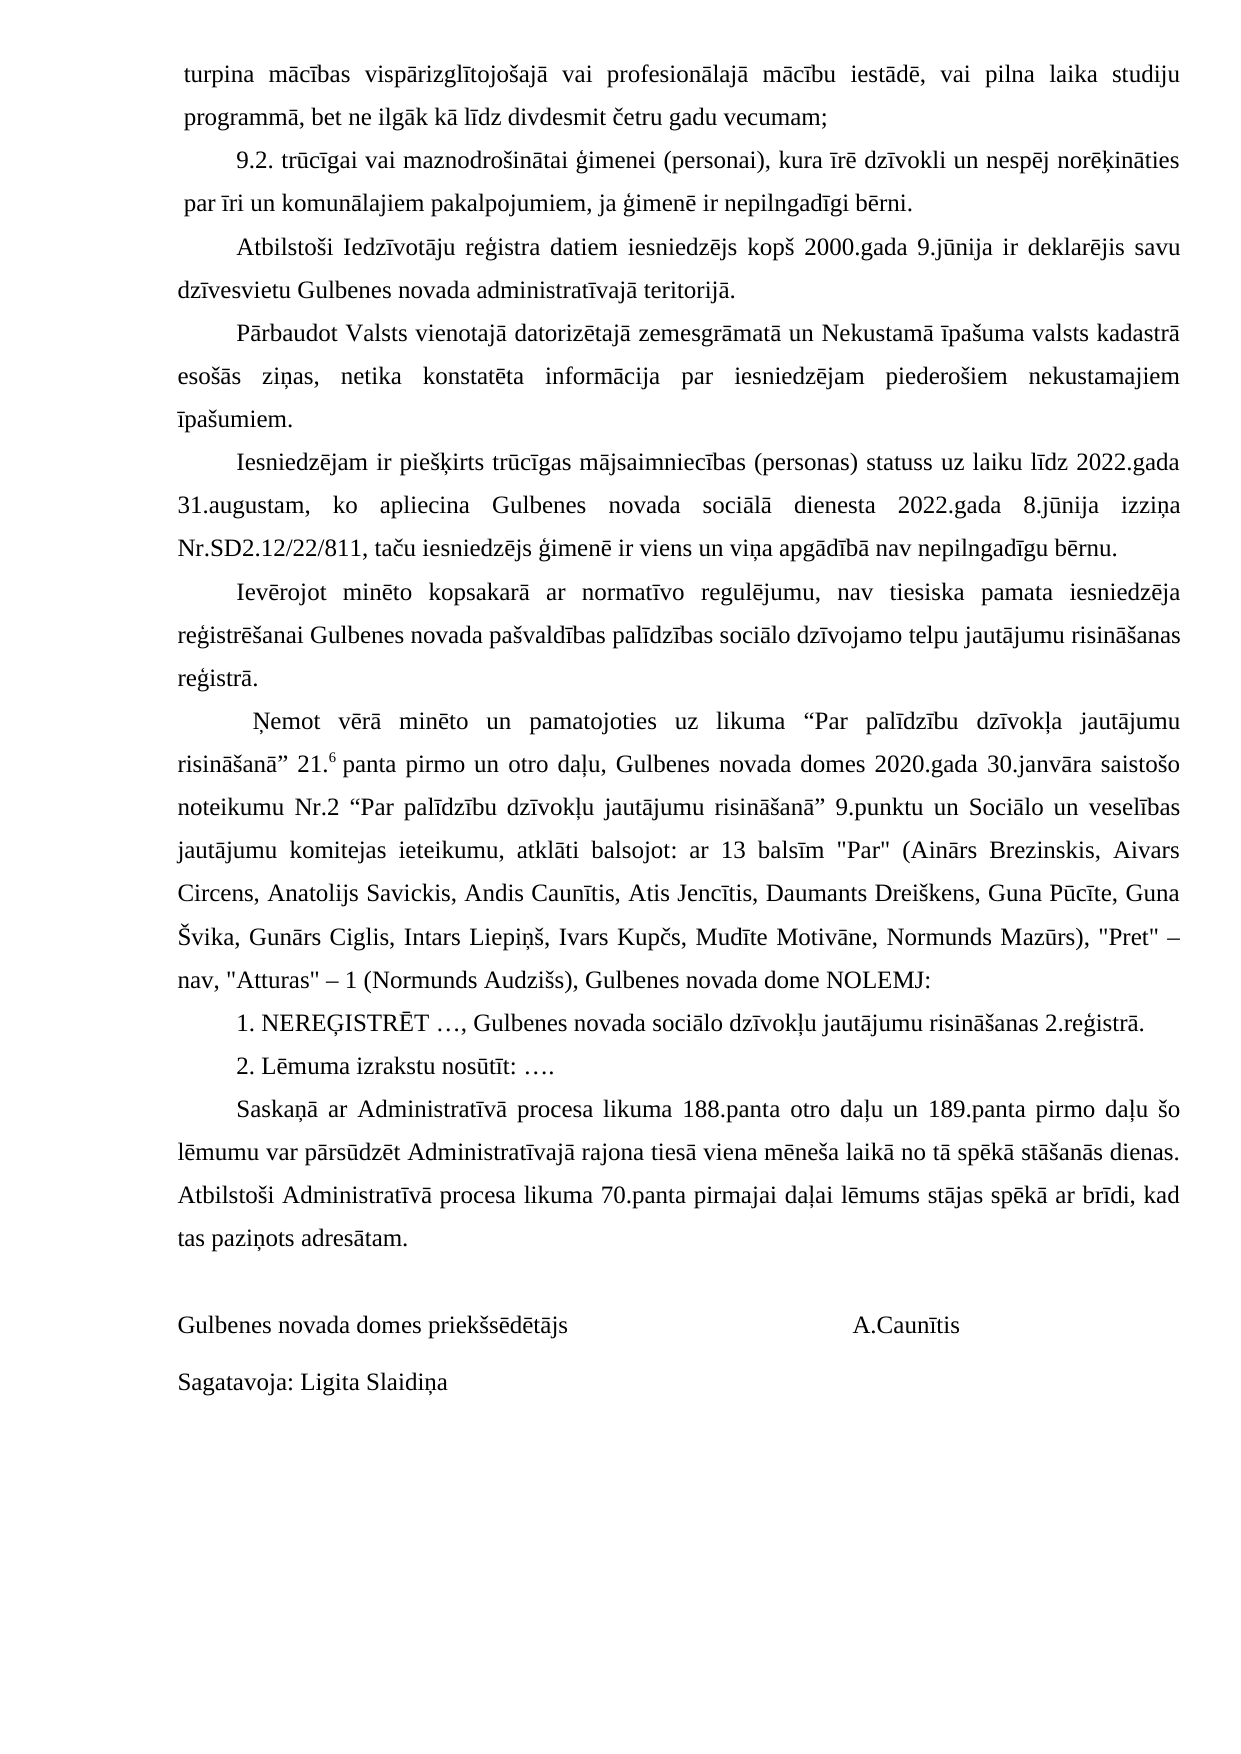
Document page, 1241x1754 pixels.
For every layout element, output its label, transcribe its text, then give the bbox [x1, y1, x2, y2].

text Iesniedzējam ir piešķirts trūcīgas mājsaimniecības (personas) statuss uz laiku līdz 2022.gada 31.augustam, ko apliecina Gulbenes novada sociālā dienesta 2022.gada 8.jūnija izziņa Nr.SD2.12/22/811, taču iesniedzējs ģimenē ir viens un viņa apgādībā nav nepilngadīgu bērnu. [177, 447, 1181, 562]
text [183, 59, 1181, 131]
text Saskaņā ar Administratīvā procesa likuma 188.panta otro daļu un 189.panta pirmo daļu šo lēmumu var pārsūdzēt Administratīvajā rajona tiesā viena mēneša laikā no tā spēkā stāšanās dienas. Atbilstoši Administratīvā procesa likuma 70.panta pirmajai daļai lēmums stājas spēkā ar brīdi, kad tas paziņots adresātam. [177, 1094, 1181, 1252]
text 1. NEREĢISTRĒT …, Gulbenes novada sociālo dzīvokļu jautājumu risināšanas 2.reģistrā. [177, 1008, 1181, 1037]
text Ņemot vērā minēto un pamatojoties uz likuma “Par palīdzību dzīvokļa jautājumu risināšanā” 21.6 panta pirmo un otro daļu, Gulbenes novada domes 2020.gada 30.janvāra saistošo noteikumu Nr.2 “Par palīdzību dzīvokļu jautājumu risināšanā” 9.punktu un Sociālo un veselības jautājumu komitejas ieteikumu, atklāti balsojot: ar 13 balsīm "Par" (Ainārs Brezinskis, Aivars Circens, Anatolijs Savickis, Andis Caunītis, Atis Jencītis, Daumants Dreiškens, Guna Pūcīte, Guna Švika, Gunārs Ciglis, Intars Liepiņš, Ivars Kupčs, Mudīte Motivāne, Normunds Mazūrs), "Pret" – nav, "Atturas" – 1 (Normunds Audzišs), Gulbenes novada dome NOLEMJ: [177, 706, 1181, 993]
text Sagatavoja: Ligita Slaidiņa [177, 1367, 1181, 1396]
text Ievērojot minēto kopsakarā ar normatīvo regulējumu, nav tiesiska pamata iesniedzēja reģistrēšanai Gulbenes novada pašvaldības palīdzības sociālo dzīvojamo telpu jautājumu risināšanas reģistrā. [177, 577, 1181, 692]
text Pārbaudot Valsts vienotajā datorizētajā zemesgrāmatā un Nekustamā īpašuma valsts kadastrā esošās ziņas, netika konstatēta informācija par iesniedzējam piederošiem nekustamajiem īpašumiem. [177, 318, 1181, 433]
text Gulbenes novada domes priekšsēdētājs A.Caunītis [177, 1310, 1181, 1338]
text Atbilstoši Iedzīvotāju reģistra datiem iesniedzējs kopš 2000.gada 9.jūnija ir deklarējis savu dzīvesvietu Gulbenes novada administratīvajā teritorijā. [177, 232, 1181, 303]
text 2. Lēmuma izrakstu nosūtīt: …. [177, 1051, 1181, 1080]
text 9.2. trūcīgai vai maznodrošinātai ģimenei (personai), kura īrē dzīvokli un nespēj norēķināties par īri un komunālajiem pakalpojumiem, ja ģimenē ir nepilngadīgi bērni. [183, 145, 1181, 217]
